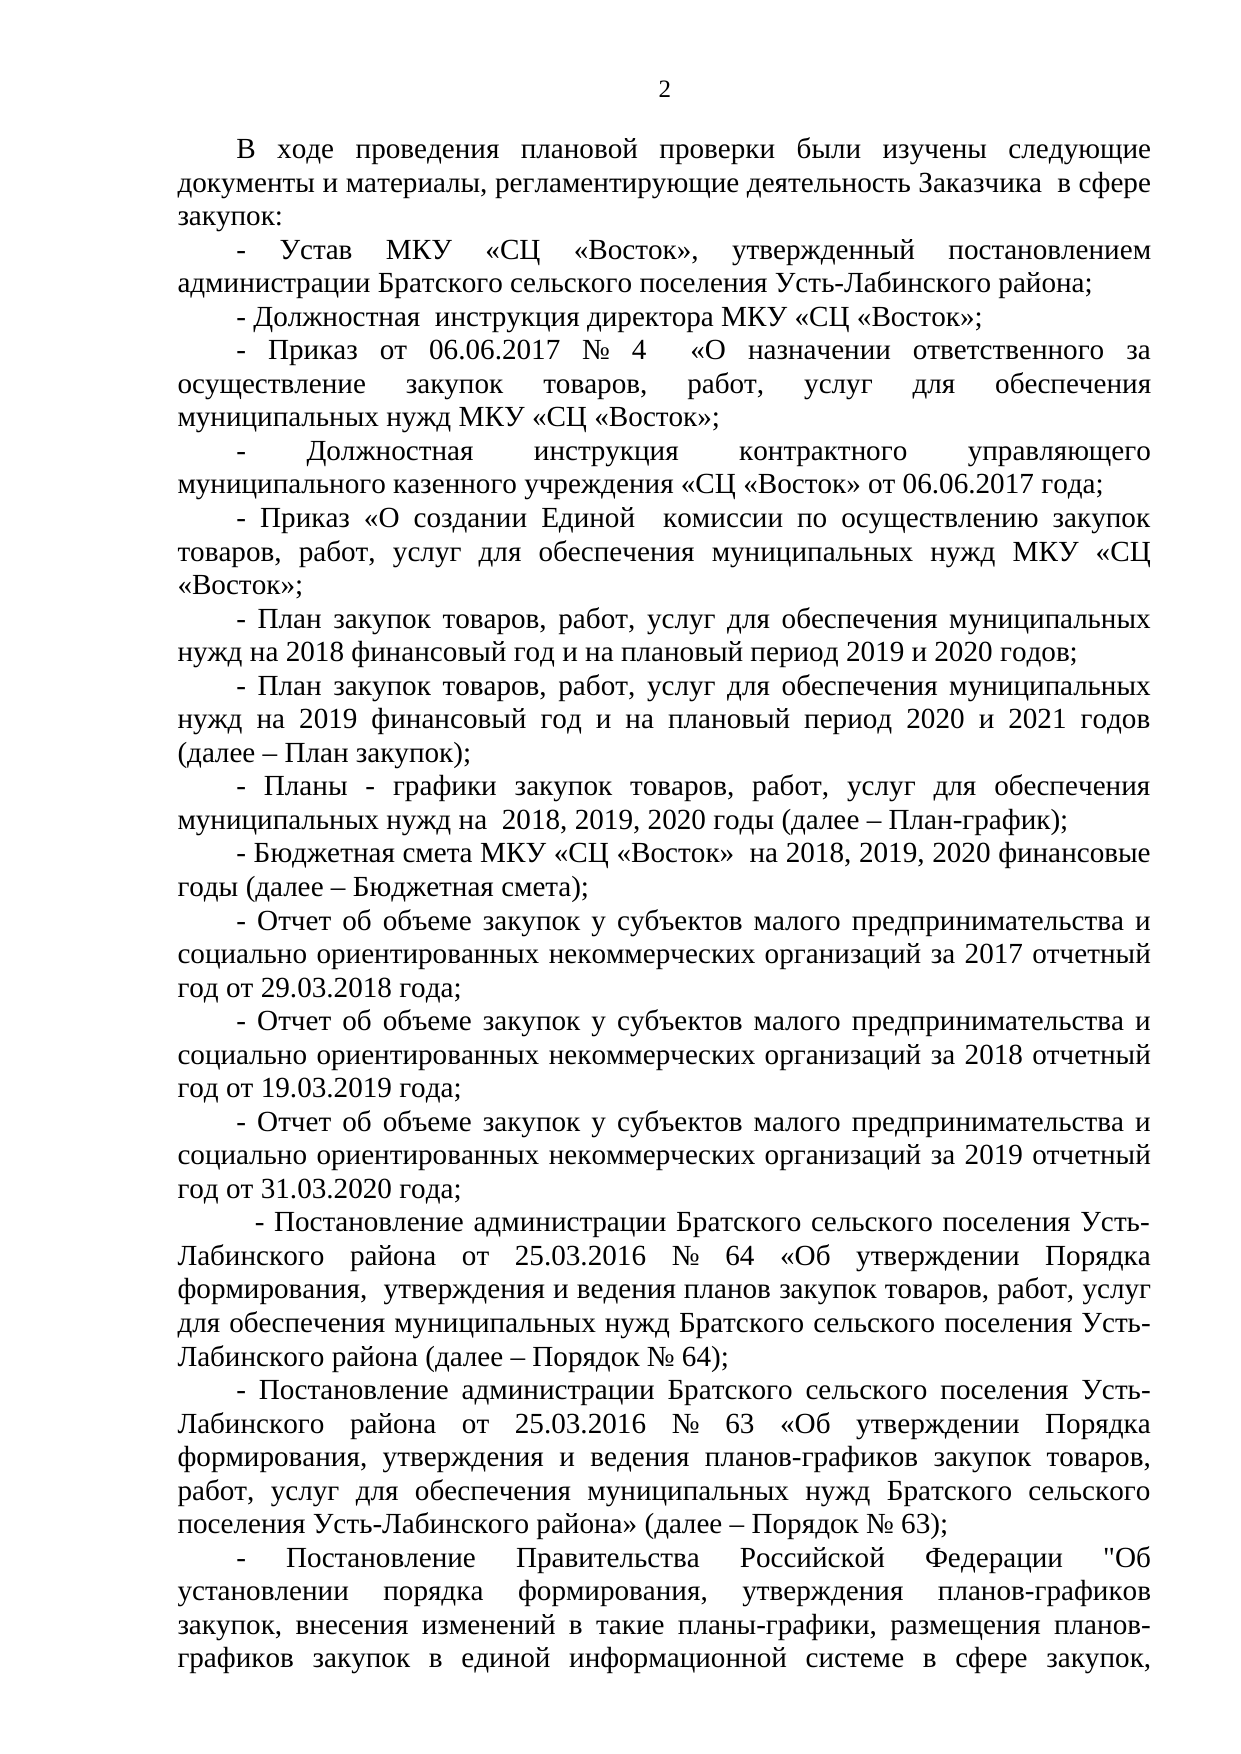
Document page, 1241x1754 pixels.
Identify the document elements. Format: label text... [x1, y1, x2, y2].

text - Отчет об объеме закупок у субъектов малого предпринимательства и социально ориентированных некоммерческих организаций за 2018 отчетный год от 19.03.2019 года; [177, 1003, 1152, 1104]
text - Устав МКУ «СЦ «Восток», утвержденный постановлением администрации Братского сельского поселения Усть-Лабинского района; [177, 232, 1152, 299]
text - План закупок товаров, работ, услуг для обеспечения муниципальных нужд на 2019 финансовый год и на плановый период 2020 и 2021 годов (далее – План закупок); [177, 668, 1152, 768]
text - Отчет об объеме закупок у субъектов малого предпринимательства и социально ориентированных некоммерческих организаций за 2019 отчетный год от 31.03.2020 года; [177, 1104, 1152, 1204]
text - Постановление администрации Братского сельского поселения Усть-Лабинского района от 25.03.2016 № 64 «Об утверждении Порядка формирования, утверждения и ведения планов закупок товаров, работ, услуг для обеспечения муниципальных нужд Братского сельского поселения Усть-Лабинского района (далее – Порядок № 64); [177, 1204, 1152, 1372]
text - Должностная инструкция контрактного управляющего муниципального казенного учреждения «СЦ «Восток» от 06.06.2017 года; [177, 433, 1152, 500]
text - Приказ «О создании Единой комиссии по осуществлению закупок товаров, работ, услуг для обеспечения муниципальных нужд МКУ «СЦ «Восток»; [177, 500, 1152, 601]
text - Постановление администрации Братского сельского поселения Усть-Лабинского района от 25.03.2016 № 63 «Об утверждении Порядка формирования, утверждения и ведения планов-графиков закупок товаров, работ, услуг для обеспечения муниципальных нужд Братского сельского поселения Усть-Лабинского района» (далее – Порядок № 63); [177, 1372, 1152, 1540]
text - Должностная инструкция директора МКУ «СЦ «Восток»; [177, 299, 1152, 332]
text - Приказ от 06.06.2017 № 4 «О назначении ответственного за осуществление закупок товаров, работ, услуг для обеспечения муниципальных нужд МКУ «СЦ «Восток»; [177, 332, 1152, 433]
text - Бюджетная смета МКУ «СЦ «Восток» на 2018, 2019, 2020 финансовые годы (далее – Бюджетная смета); [177, 836, 1152, 903]
text - Планы - графики закупок товаров, работ, услуг для обеспечения муниципальных нужд на 2018, 2019, 2020 годы (далее – План-график); [177, 768, 1152, 836]
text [177, 1540, 1152, 1674]
text - Отчет об объеме закупок у субъектов малого предпринимательства и социально ориентированных некоммерческих организаций за 2017 отчетный год от 29.03.2018 года; [177, 903, 1152, 1003]
text В ходе проведения плановой проверки были изучены следующие документы и материалы, регламентирующие деятельность Заказчика в сфере закупок: [177, 131, 1152, 232]
text - План закупок товаров, работ, услуг для обеспечения муниципальных нужд на 2018 финансовый год и на плановый период 2019 и 2020 годов; [177, 601, 1152, 668]
